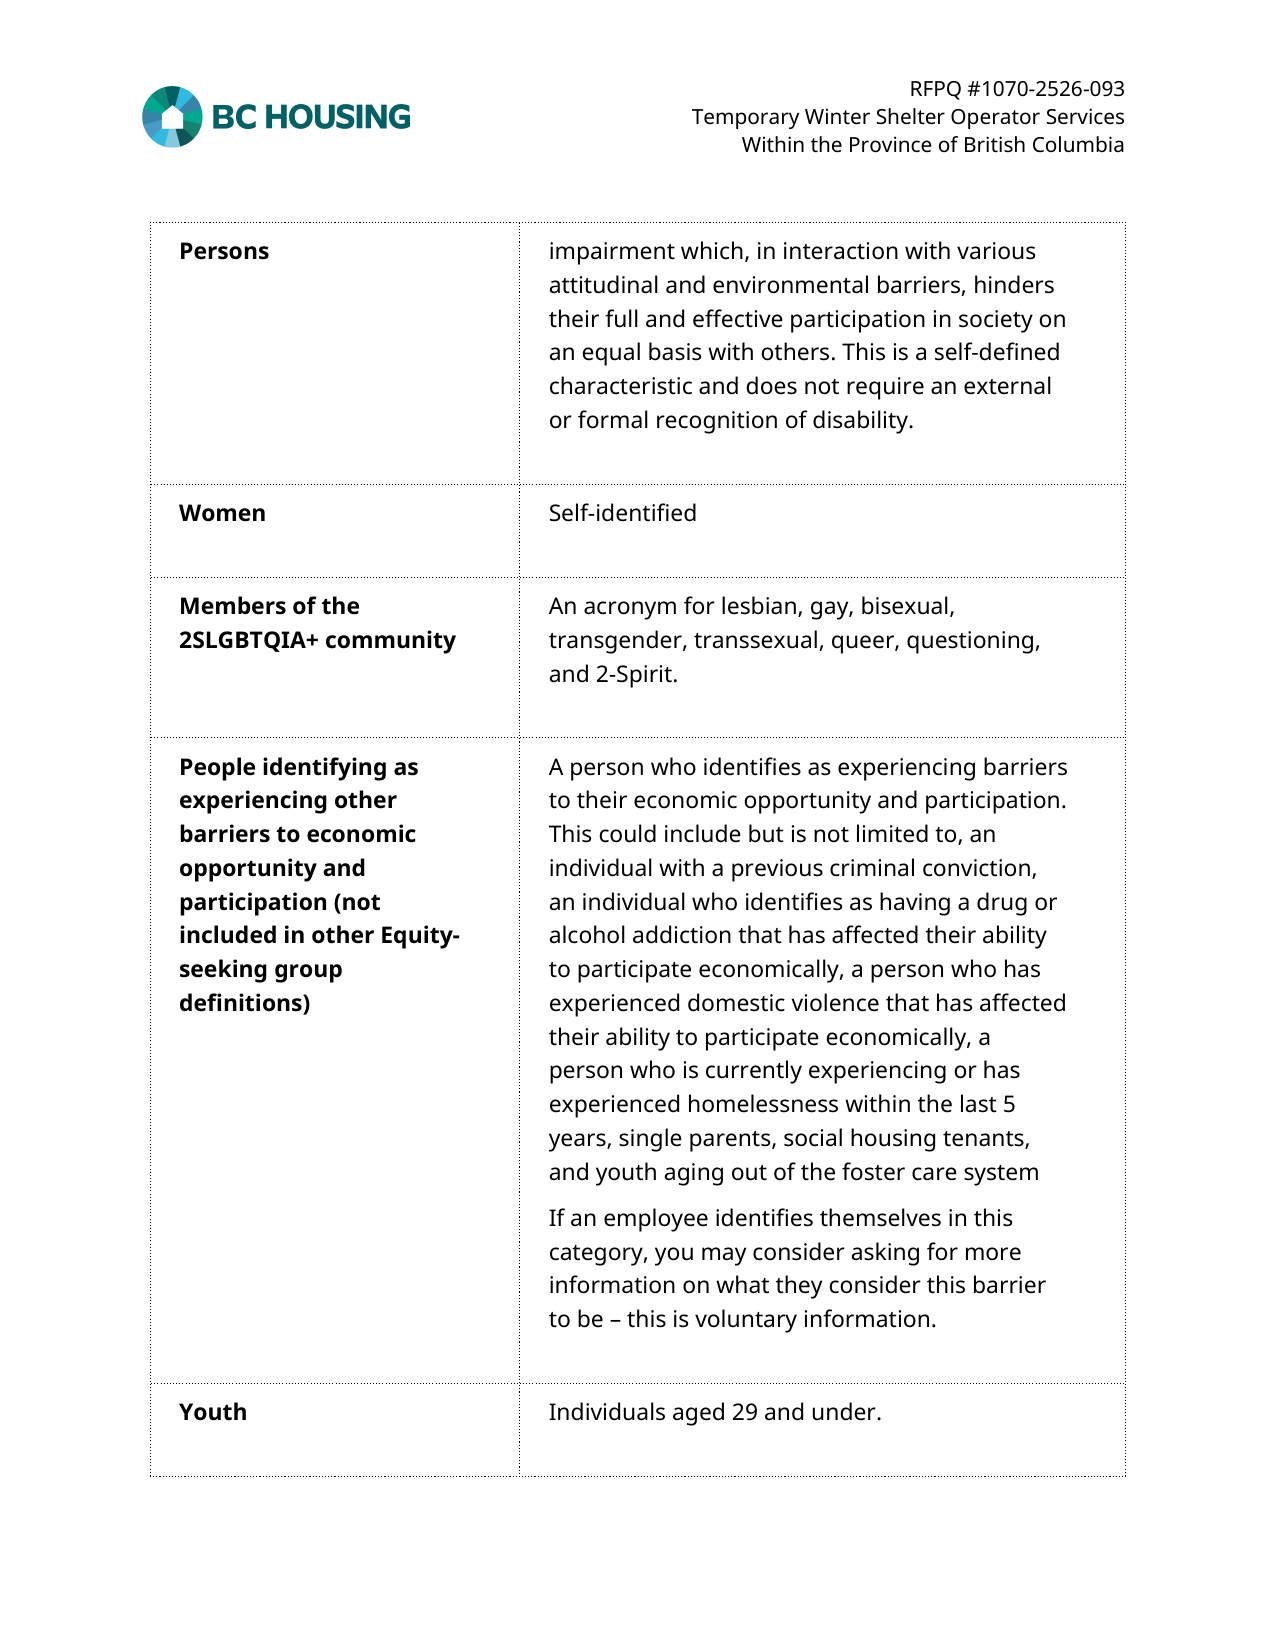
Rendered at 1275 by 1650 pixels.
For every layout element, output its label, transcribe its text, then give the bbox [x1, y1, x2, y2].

table_cell Self-identified [519, 484, 1126, 577]
table_cell A person who identifies as experiencing barriers to their economic opportunity and participation. This could include but is not limited to, an individual with a previous criminal conviction, an individual who identifies as having a drug or alcohol addiction that has affected their ability to participate economically, a person who has experienced domestic violence that has affected their ability to participate economically, a person who is currently experiencing or has experienced homelessness within the last 5 years, single parents, social housing tenants, and youth aging out of the foster care system If an employee identifies themselves in this category, you may consider asking for more information on what they consider this barrier to be – this is voluntary information. [519, 737, 1126, 1383]
table_cell Youth [151, 1383, 519, 1476]
table_cell Members of the 2SLGBTQIA+ community [151, 577, 519, 737]
table_cell Individuals aged 29 and under. [519, 1383, 1126, 1476]
table_cell Women [151, 484, 519, 577]
picture [136, 81, 412, 148]
table_cell Persons with disabilities/ Disabled Persons [151, 222, 519, 483]
table_cell An acronym for lesbian, gay, bisexual, transgender, transsexual, queer, questioning, and 2-Spirit. [519, 577, 1126, 737]
table_cell People identifying as experiencing other barriers to economic opportunity and participation (not included in other Equity-seeking group definitions) [151, 737, 519, 1383]
